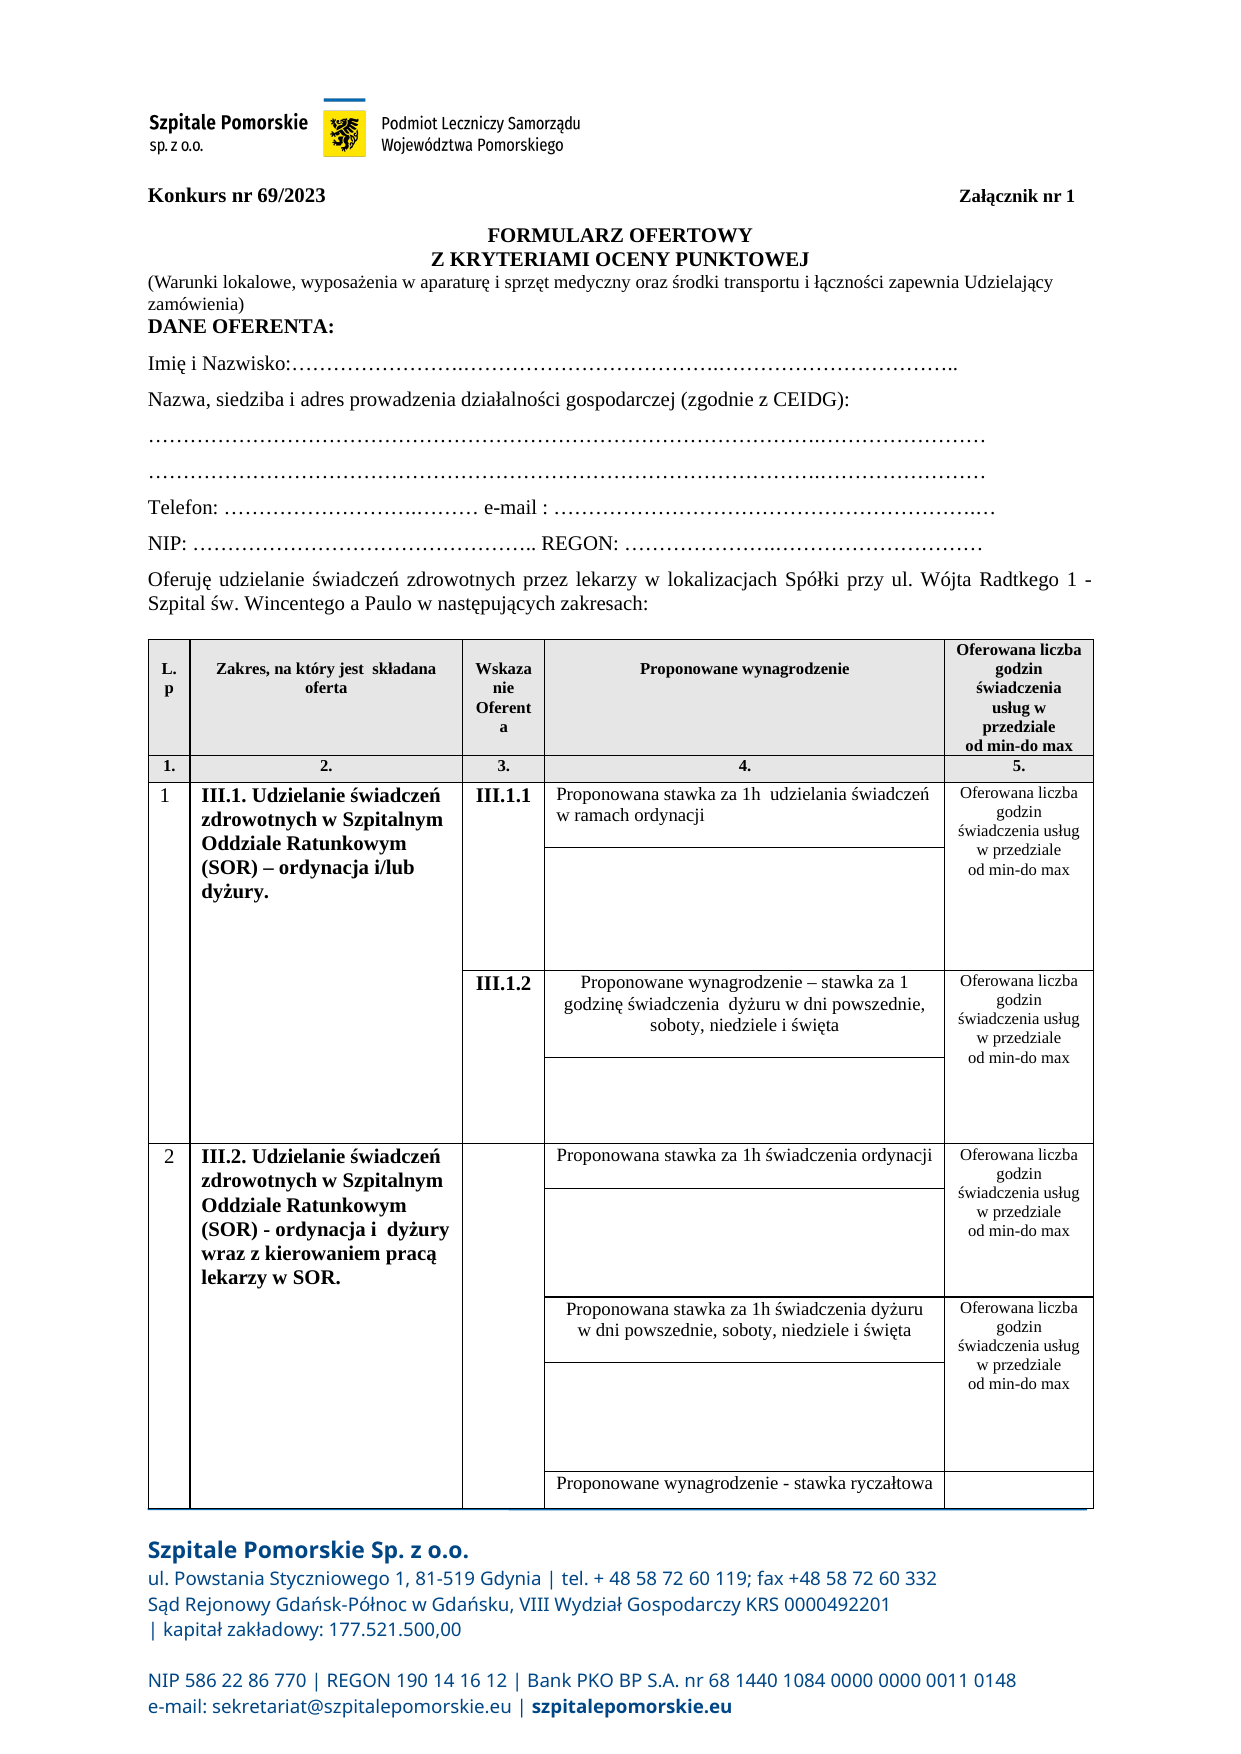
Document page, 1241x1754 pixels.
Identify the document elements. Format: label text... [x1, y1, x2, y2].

table_cell Proponowana stawka za 1h świadczenia ordynacji [545, 1144, 944, 1187]
table_header Wskazanie Oferenta [463, 640, 544, 755]
text …………………………………………………………………………………….…………………… [148, 423, 1093, 447]
table_header Zakres, na który jest składana oferta [191, 640, 462, 755]
text Z KRYTERIAMI OCENY PUNKTOWEJ [148, 247, 1093, 271]
table_cell 2. [191, 756, 462, 782]
table_cell 1 [149, 783, 189, 1143]
table_cell [463, 1144, 544, 1508]
table_cell Oferowana liczba godzin świadczenia usług w przedziale od min-do max [945, 1144, 1093, 1296]
text FORMULARZ OFERTOWY [148, 223, 1093, 247]
text DANE OFERENTA: [148, 314, 1093, 338]
table_cell [545, 1363, 944, 1471]
text Oferuję udzielanie świadczeń zdrowotnych przez lekarzy w lokalizacjach Spółki przy ul. Wójta Radtkego 1 - Szpital św. Wincentego a Paulo w następujących zakresach: [148, 567, 1093, 615]
table_cell Proponowane wynagrodzenie – stawka za 1 godzinę świadczenia dyżuru w dni powszednie, soboty, niedziele i święta [545, 971, 944, 1057]
text (Warunki lokalowe, wyposażenia w aparaturę i sprzęt medyczny oraz środki transportu i łączności zapewnia Udzielający zamówienia) [148, 271, 1093, 314]
table_cell 3. [463, 756, 544, 782]
table_cell [545, 1058, 944, 1143]
table_cell III.1.2 [463, 971, 544, 1143]
text NIP: ………………………………………….. REGON: ………………….………………………… [148, 531, 1093, 555]
text Imię i Nazwisko:…………………….……………………………….…………………………….. [148, 351, 1093, 374]
table_cell Proponowana stawka za 1h świadczenia dyżuru w dni powszednie, soboty, niedziele i święta [545, 1298, 944, 1362]
text …………………………………………………………………………………….…………………… [148, 459, 1093, 483]
text Konkurs nr 69/2023 Załącznik nr 1 [148, 183, 1093, 207]
picture [147, 97, 581, 159]
table_cell 4. [545, 756, 944, 782]
table_header Oferowana liczba godzin świadczenia usług w przedziale od min-do max [945, 640, 1093, 755]
table_cell Proponowana stawka za 1h udzielania świadczeń w ramach ordynacji [545, 783, 944, 847]
table_cell 5. [945, 756, 1093, 782]
table_cell Oferowana liczba godzin świadczenia usług w przedziale od min-do max [945, 1298, 1093, 1471]
text Telefon: ……………………….……… e-mail : …………………………………………………….… [148, 495, 1093, 519]
table_cell 1. [149, 756, 189, 782]
table_cell Proponowane wynagrodzenie - stawka ryczałtowa za miesiąc kalendarzowy pełnienia zadań kierującego oddziałem [545, 1472, 944, 1508]
table_cell III.1. Udzielanie świadczeń zdrowotnych w Szpitalnym Oddziale Ratunkowym (SOR) – ordynacja i/lub dyżury. [191, 783, 462, 1143]
table_cell Oferowana liczba godzin świadczenia usług w przedziale od min-do max [945, 783, 1093, 970]
table_header Proponowane wynagrodzenie [545, 640, 944, 755]
table_cell Oferowana liczba godzin świadczenia usług w przedziale od min-do max [945, 971, 1093, 1143]
table_cell III.2. Udzielanie świadczeń zdrowotnych w Szpitalnym Oddziale Ratunkowym (SOR) - ordynacja i dyżury wraz z kierowaniem pracą lekarzy w SOR. [191, 1144, 462, 1508]
table_cell [545, 848, 944, 970]
table_cell 2 [149, 1144, 189, 1508]
table_cell III.1.1 [463, 783, 544, 970]
text Nazwa, siedziba i adres prowadzenia działalności gospodarczej (zgodnie z CEIDG): [148, 387, 1093, 411]
table_cell [945, 1472, 1093, 1508]
table_header L.p [149, 640, 189, 755]
table_cell [545, 1189, 944, 1296]
